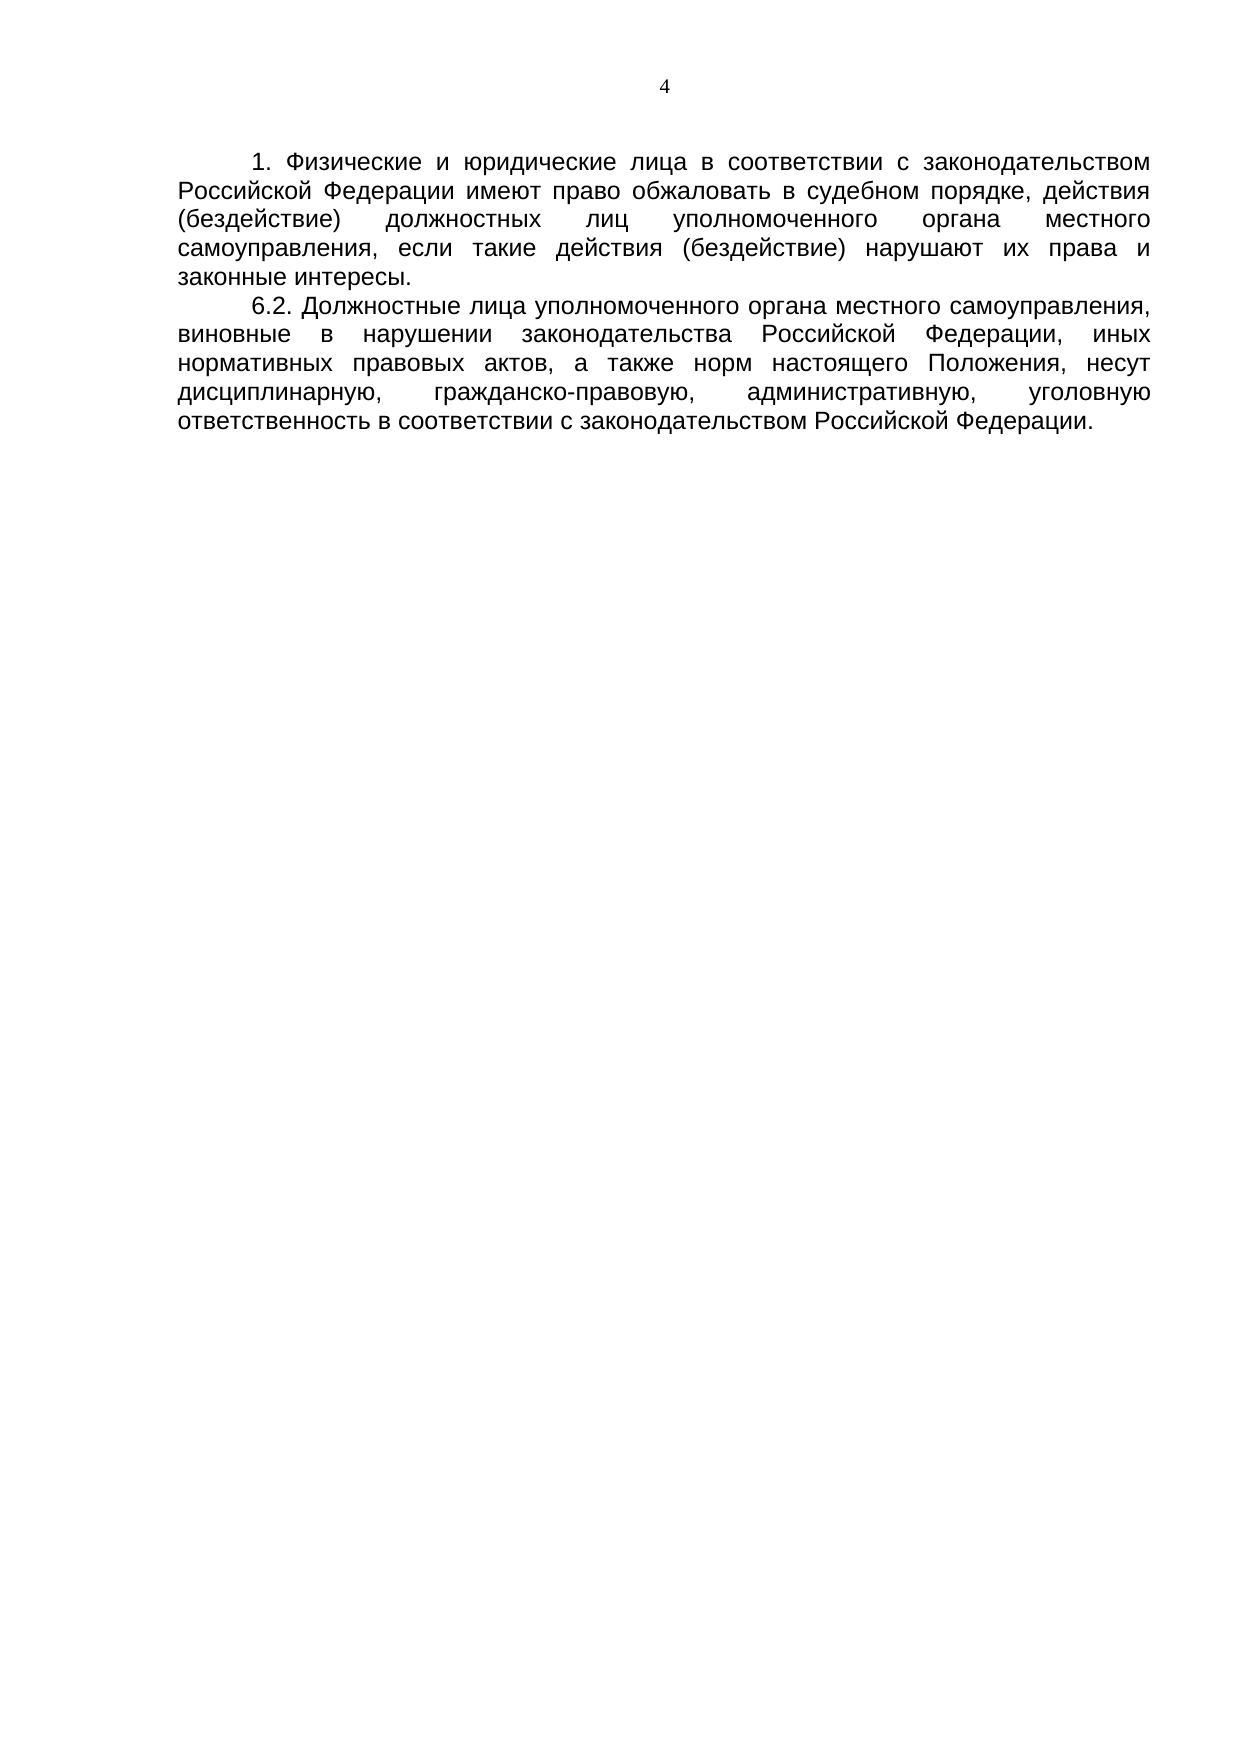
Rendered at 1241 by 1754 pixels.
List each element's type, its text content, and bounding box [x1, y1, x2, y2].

text 6.2. Должностные лица уполномоченного органа местного самоуправления, виновные в нарушении законодательства Российской Федерации, иных нормативных правовых актов, а также норм настоящего Положения, несут дисциплинарную, гражданско-правовую, административную, уголовную ответственность в соответствии с законодательством Российской Федерации. [177, 291, 1152, 434]
text 1. Физические и юридические лица в соответствии с законодательством Российской Федерации имеют право обжаловать в судебном порядке, действия (бездействие) должностных лиц уполномоченного органа местного самоуправления, если такие действия (бездействие) нарушают их права и законные интересы. [177, 147, 1152, 291]
